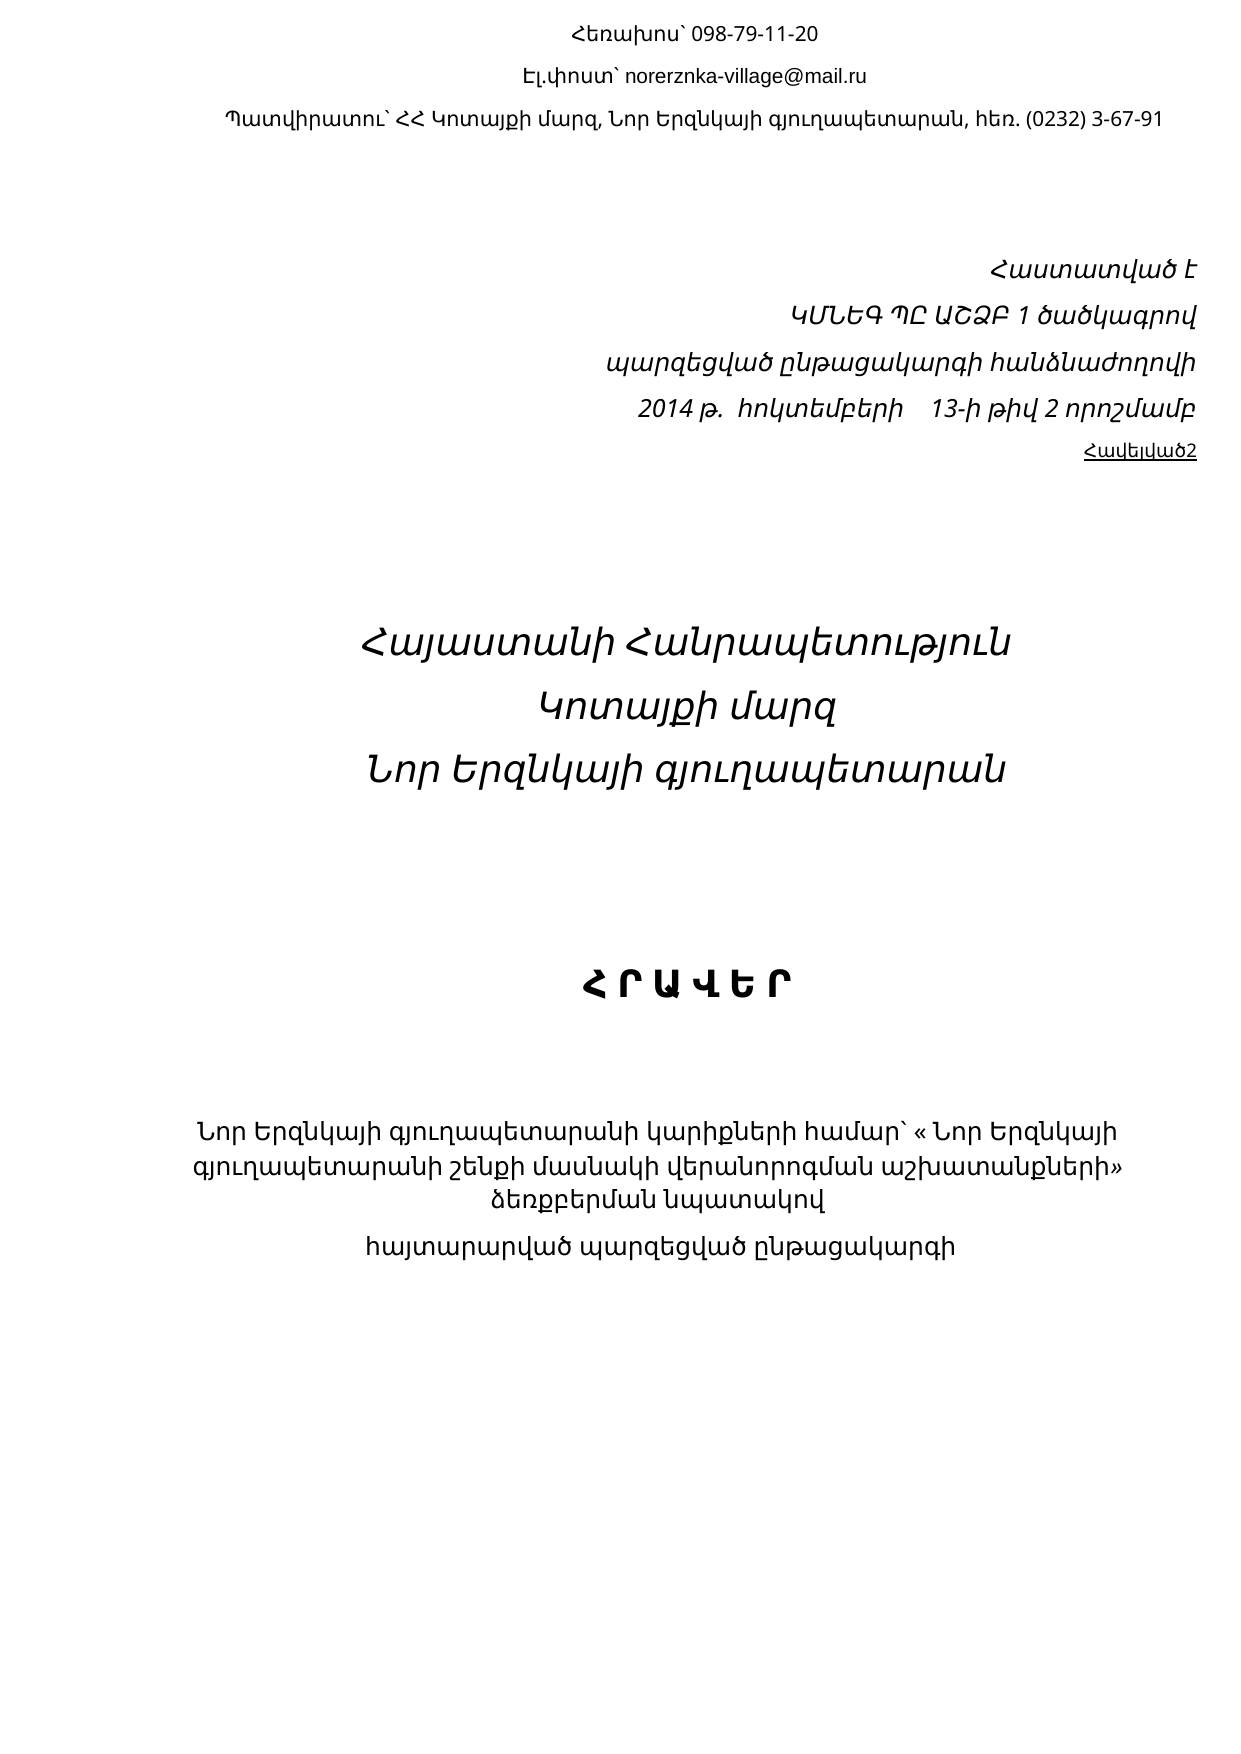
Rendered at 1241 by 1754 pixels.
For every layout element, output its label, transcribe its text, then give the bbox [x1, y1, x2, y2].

text հայտարարված պարզեցված ընթացակարգի [118, 1229, 1197, 1263]
text Հ Ր Ա Վ Ե Ր [118, 957, 1197, 1008]
text Հավելված2 [118, 438, 1197, 463]
text Պատվիրատու` ՀՀ Կոտայքի մարզ, Նոր Երզնկայի գյուղապետարան, հեռ. (0232) 3-67-91 [118, 104, 1196, 132]
text ԿՄՆԵԳ ՊԸ ԱՇՁԲ 1 ծածկագրով [118, 298, 1197, 332]
text Նոր Երզնկայի գյուղապետարան [118, 742, 1197, 793]
text Հեռախոս` 098-79-11-20 [118, 19, 1196, 47]
text Հայաստանի Հանրապետություն [118, 615, 1197, 666]
text Հաստատված է [118, 251, 1197, 286]
text Էլ.փոստ` norerznka-village@mail.ru [118, 61, 1196, 90]
text 2014 թ. հոկտեմբերի 13-ի թիվ 2 որոշմամբ [118, 391, 1197, 425]
text պարզեցված ընթացակարգի հանձնաժողովի [118, 344, 1197, 379]
text Նոր Երզնկայի գյուղապետարանի կարիքների համար` « Նոր Երզնկայի գյուղապետարանի շենքի մասնակի վերանորոգման աշխատանքների» ձեռքբերման նպատակով [118, 1114, 1197, 1216]
text Կոտայքի մարզ [118, 679, 1197, 730]
